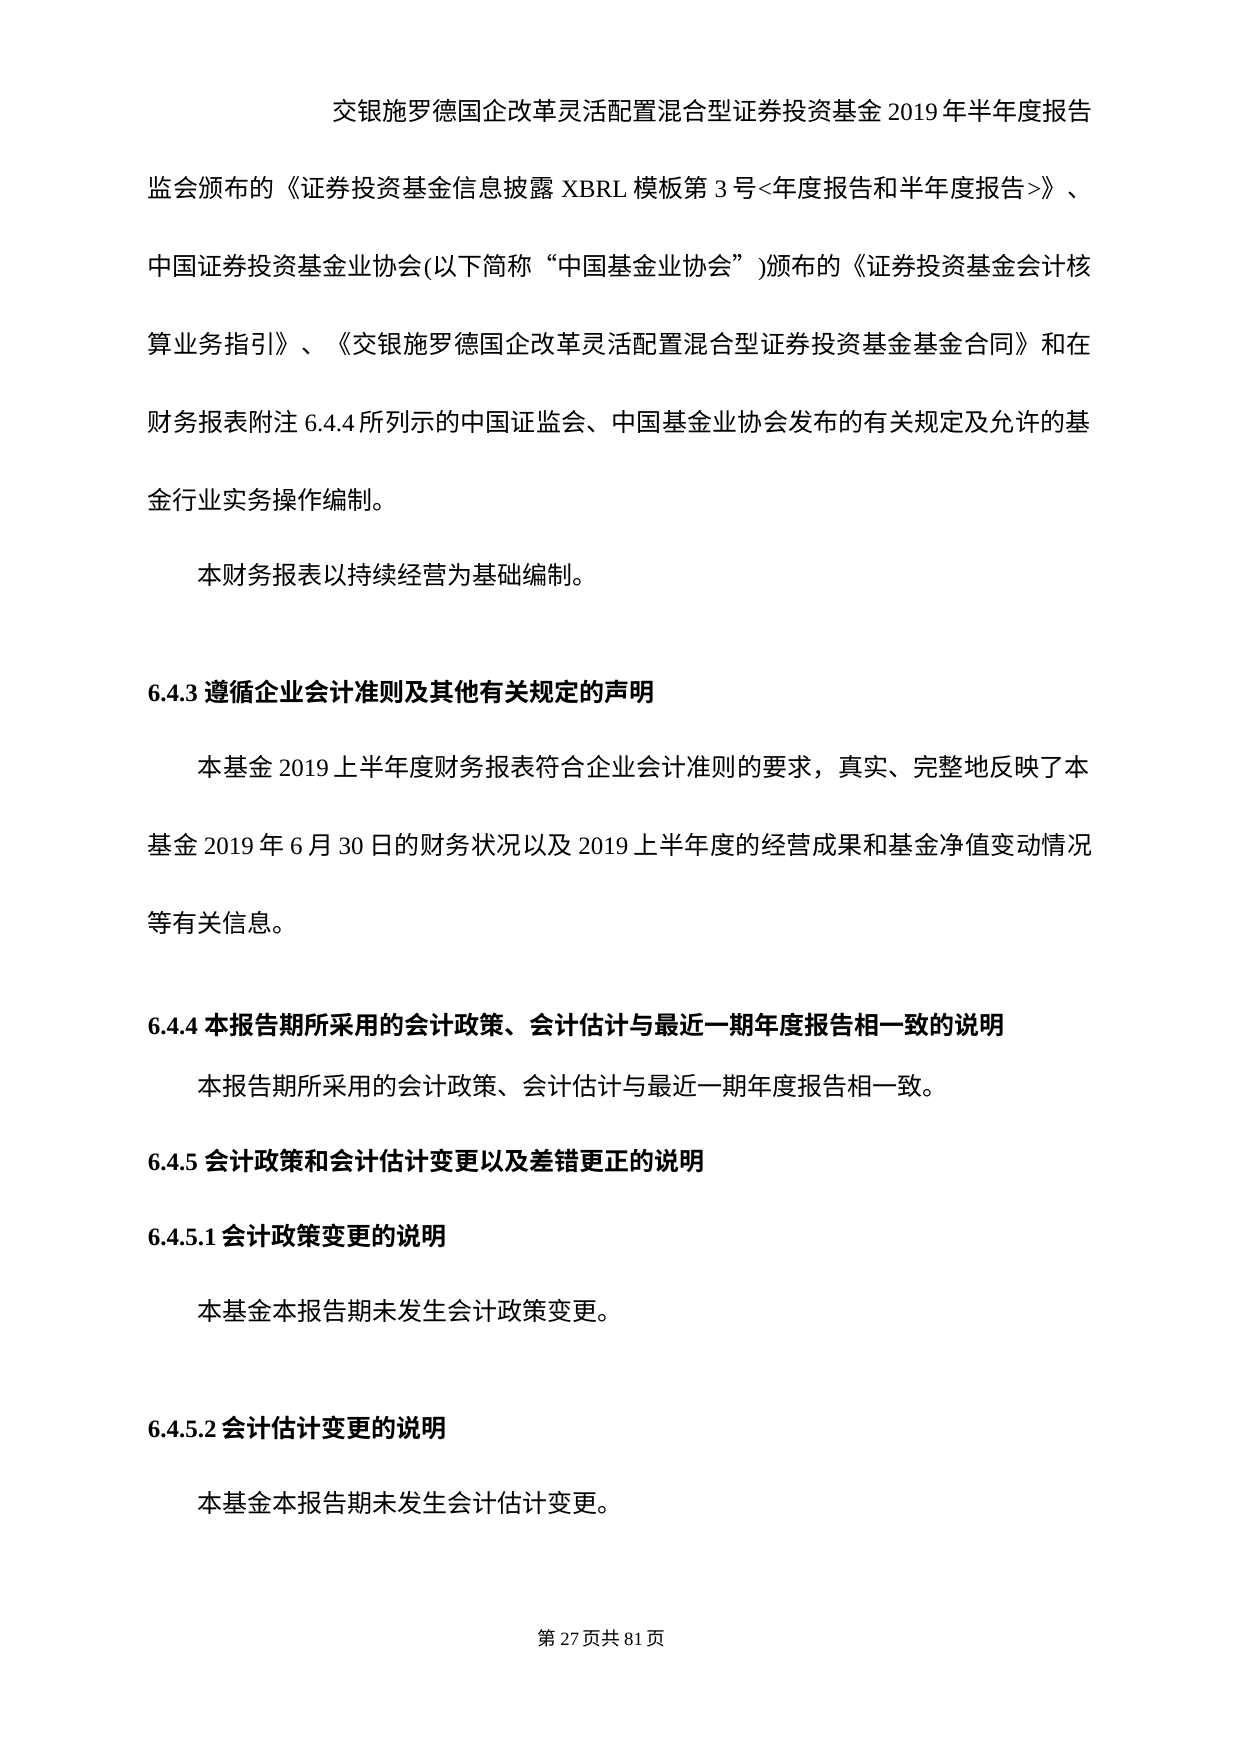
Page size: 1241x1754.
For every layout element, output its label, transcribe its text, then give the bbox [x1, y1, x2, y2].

text 本基金本报告期未发生会计估计变更。 [148, 1469, 1092, 1534]
text 本基金2019上半年度财务报表符合企业会计准则的要求，真实、完整地反映了本基金2019年6月30日的财务状况以及2019上半年度的经营成果和基金净值变动情况等有关信息。 [148, 733, 1092, 954]
text 6.4.4 本报告期所采用的会计政策、会计估计与最近一期年度报告相一致的说明 [148, 1005, 1092, 1041]
text 6.4.5.2会计估计变更的说明 [148, 1394, 1092, 1459]
text 本财务报表以持续经营为基础编制。 [148, 541, 1092, 606]
text 本报告期所采用的会计政策、会计估计与最近一期年度报告相一致。 [148, 1052, 1092, 1117]
text 6.4.5.1会计政策变更的说明 [148, 1202, 1092, 1267]
text 本基金本报告期未发生会计政策变更。 [148, 1277, 1092, 1342]
text 6.4.3 遵循企业会计准则及其他有关规定的声明 [148, 658, 1092, 723]
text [148, 154, 1092, 531]
text 6.4.5 会计政策和会计估计变更以及差错更正的说明 [148, 1127, 1092, 1192]
